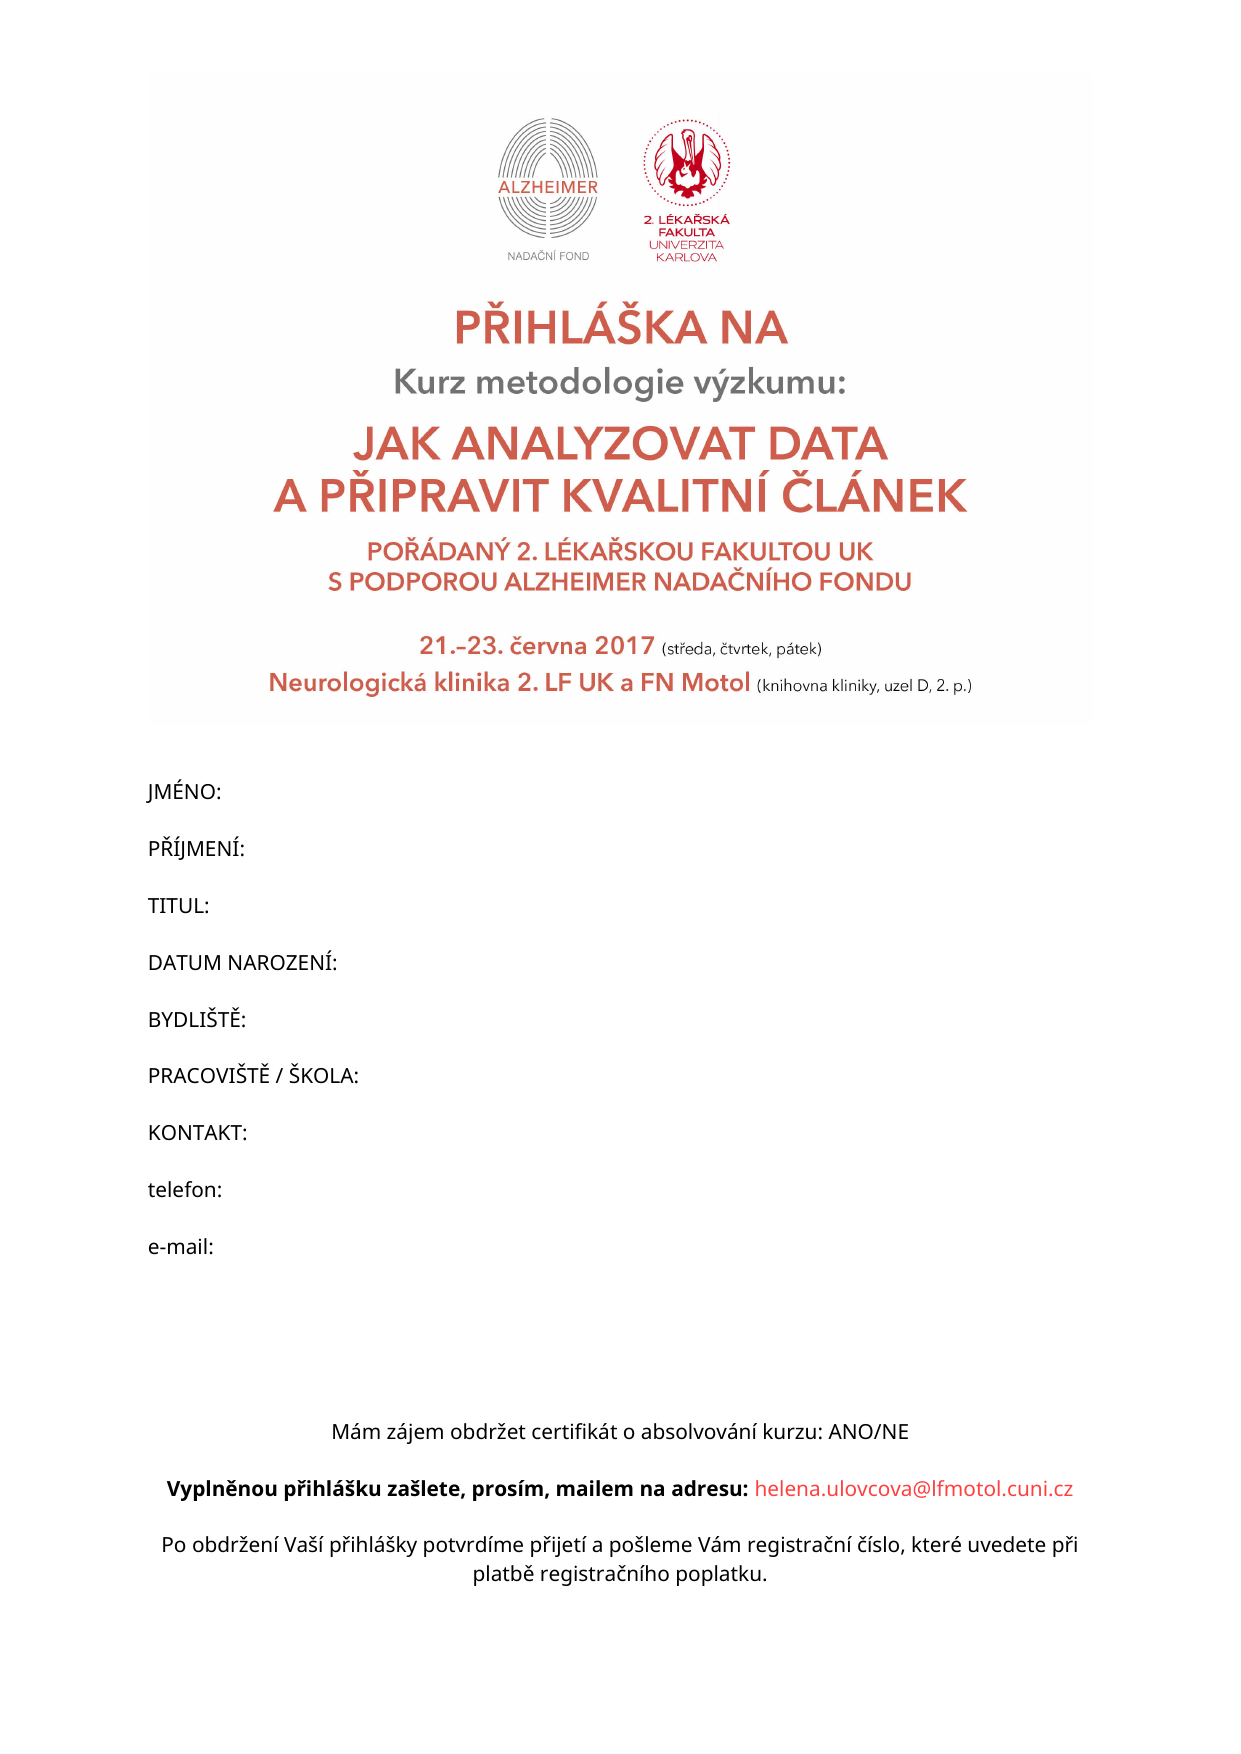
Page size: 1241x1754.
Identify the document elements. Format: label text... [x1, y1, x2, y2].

text Mám zájem obdržet certifikát o absolvování kurzu: ANO/NE [148, 1417, 1093, 1445]
text BYDLIŠTĚ: [148, 1005, 1093, 1033]
text KONTAKT: [148, 1118, 1093, 1147]
text Po obdržení Vaší přihlášky potvrdíme přijetí a pošleme Vám registrační číslo, které uvedete při platbě registračního poplatku. [148, 1531, 1093, 1587]
text PRACOVIŠTĚ / ŠKOLA: [148, 1062, 1093, 1090]
picture [147, 73, 1093, 725]
text telefon: [148, 1175, 1093, 1204]
text PŘÍJMENÍ: [148, 834, 1093, 863]
text Vyplněnou přihlášku zašlete, prosím, mailem na adresu: helena.ulovcova@lfmotol.cuni.cz [148, 1474, 1093, 1502]
text JMÉNO: [148, 777, 1093, 806]
text DATUM NAROZENÍ: [148, 948, 1093, 976]
text TITUL: [148, 891, 1093, 919]
text e-mail: [148, 1232, 1093, 1261]
